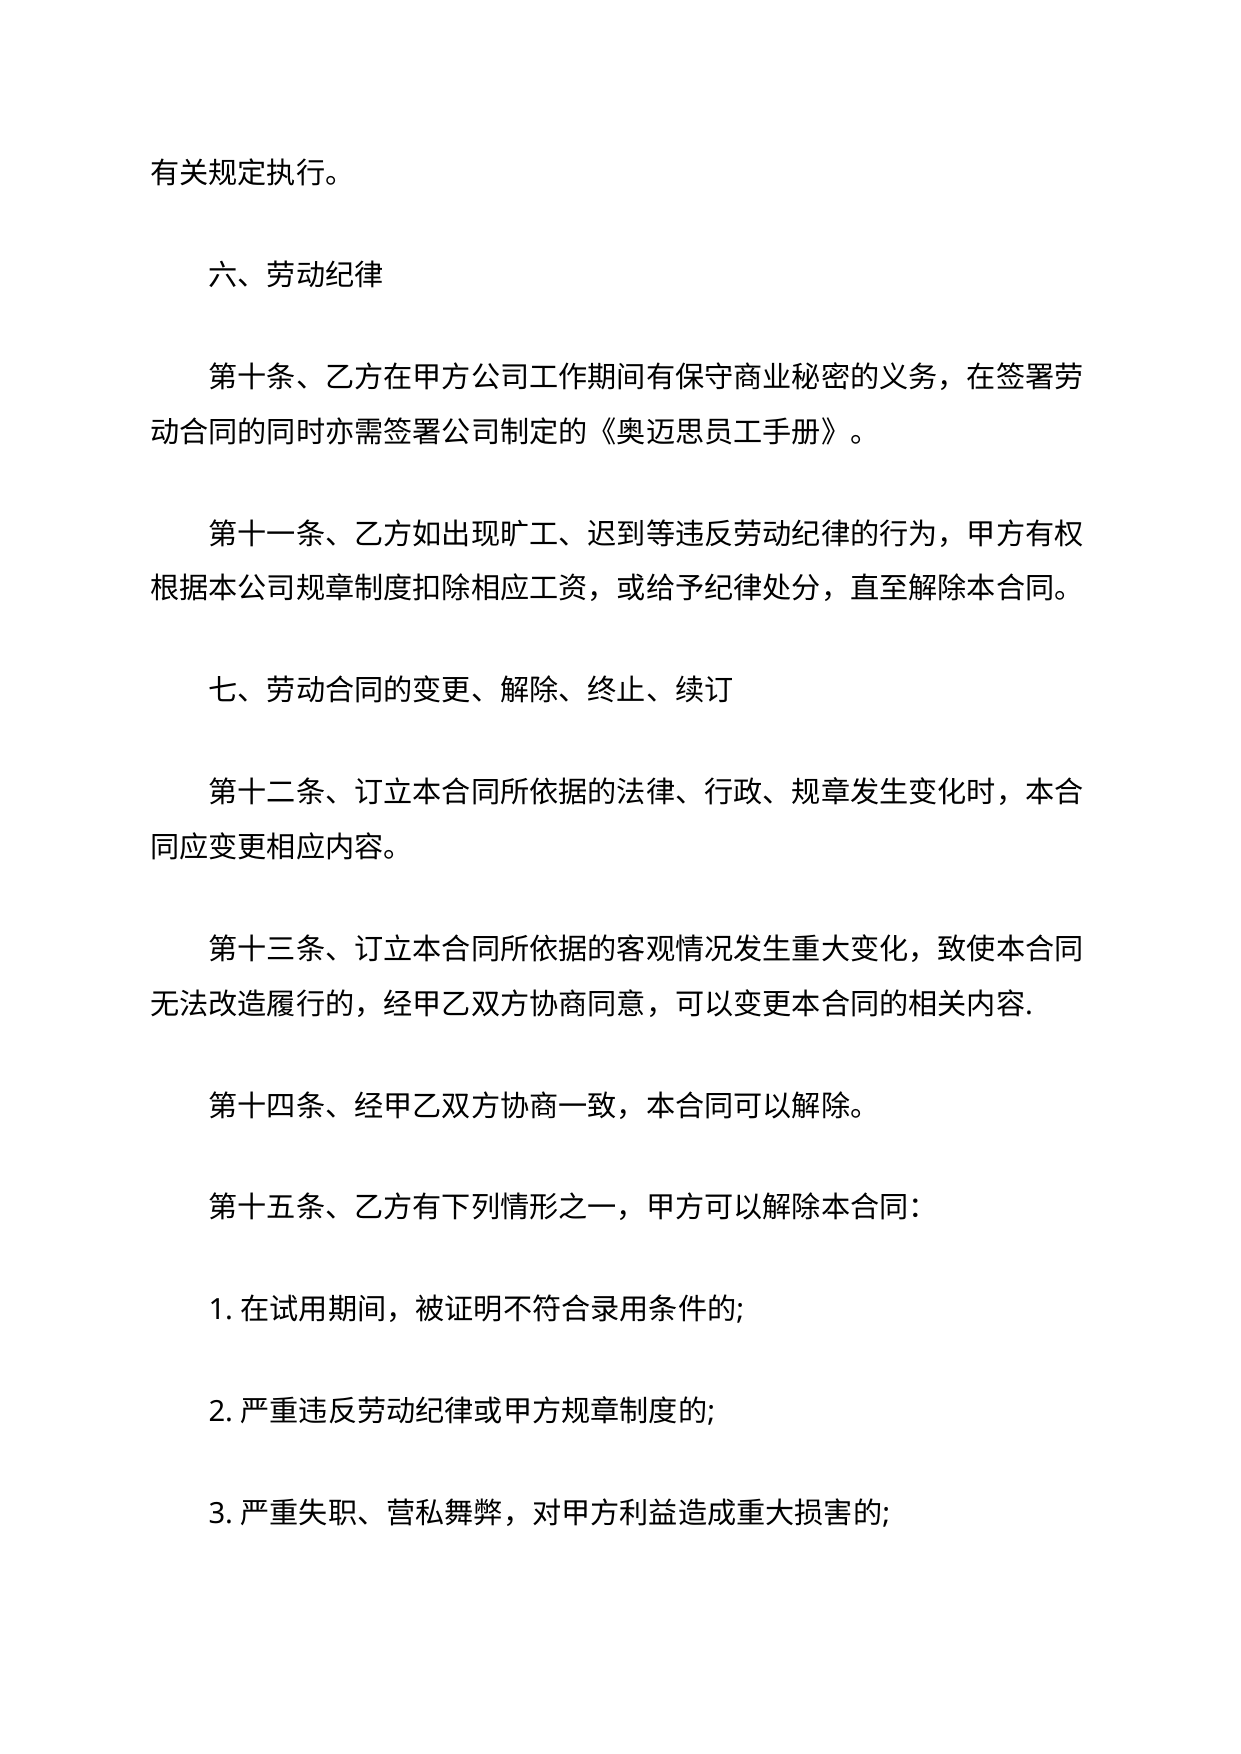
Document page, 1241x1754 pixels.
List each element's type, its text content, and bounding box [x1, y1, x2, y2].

text 第十二条、订立本合同所依据的法律、行政、规章发生变化时，本合同应变更相应内容。 [150, 769, 1090, 866]
text 2. 严重违反劳动纪律或甲方规章制度的; [150, 1388, 1090, 1430]
text 七、劳动合同的变更、解除、终止、续订 [150, 667, 1090, 709]
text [150, 150, 1090, 192]
text 3. 严重失职、营私舞弊，对甲方利益造成重大损害的; [150, 1490, 1090, 1532]
text 第十三条、订立本合同所依据的客观情况发生重大变化，致使本合同无法改造履行的，经甲乙双方协商同意，可以变更本合同的相关内容. [150, 925, 1090, 1023]
text 第十条、乙方在甲方公司工作期间有保守商业秘密的义务，在签署劳动合同的同时亦需签署公司制定的《奥迈思员工手册》。 [150, 353, 1090, 451]
text 第十四条、经甲乙双方协商一致，本合同可以解除。 [150, 1082, 1090, 1124]
text 第十一条、乙方如出现旷工、迟到等违反劳动纪律的行为，甲方有权根据本公司规章制度扣除相应工资，或给予纪律处分，直至解除本合同。 [150, 510, 1090, 607]
text 第十五条、乙方有下列情形之一，甲方可以解除本合同： [150, 1184, 1090, 1226]
text 1. 在试用期间，被证明不符合录用条件的; [150, 1286, 1090, 1328]
text 六、劳动纪律 [150, 252, 1090, 294]
